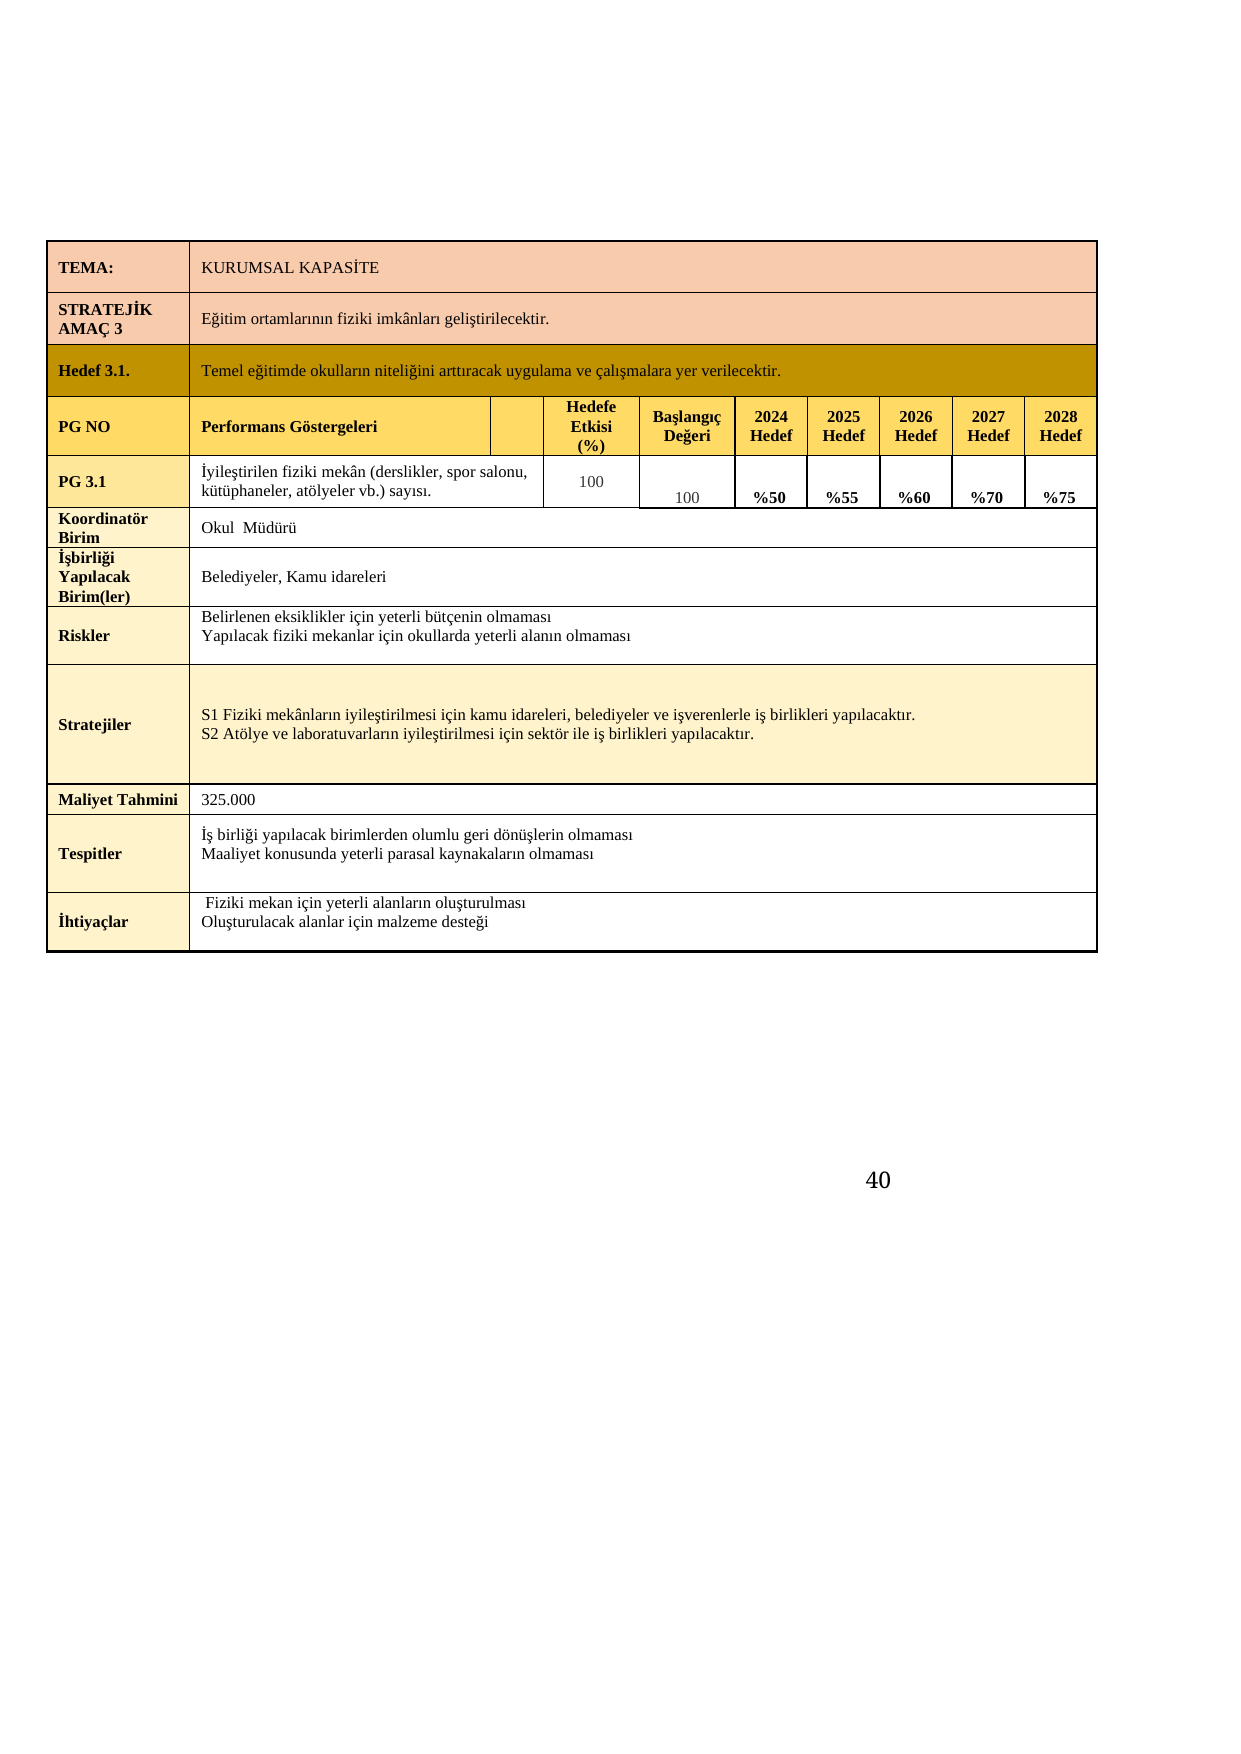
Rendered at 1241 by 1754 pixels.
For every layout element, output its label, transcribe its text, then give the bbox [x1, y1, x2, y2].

table_cell S1 Fiziki mekânların iyileştirilmesi için kamu idareleri, belediyeler ve işverenlerle iş birlikleri yapılacaktır. S2 Atölye ve laboratuvarların iyileştirilmesi için sektör ile iş birlikleri yapılacaktır. [190, 665, 1096, 783]
table_cell [491, 397, 543, 455]
table_header KURUMSAL KAPASİTE [190, 242, 1096, 292]
table_cell Fiziki mekan için yeterli alanların oluşturulması Oluşturulacak alanlar için malzeme desteği [190, 893, 1096, 950]
table_header TEMA: [48, 242, 189, 292]
table_cell Riskler [48, 607, 189, 664]
table_cell Belediyeler, Kamu idareleri [190, 548, 1096, 606]
table_cell Maliyet Tahmini [48, 785, 189, 814]
table_cell PG 3.1 [48, 456, 189, 507]
table_cell 2025 Hedef [808, 397, 879, 455]
table_cell %50 [736, 456, 806, 507]
table_cell Hedefe Etkisi (%) [544, 397, 639, 455]
table_cell İşbirliği Yapılacak Birim(ler) [48, 548, 189, 606]
table_cell PG NO [48, 397, 189, 455]
table_cell Başlangıç Değeri [640, 397, 734, 455]
table_cell 2026 Hedef [880, 397, 952, 455]
table_cell Belirlenen eksiklikler için yeterli bütçenin olmaması Yapılacak fiziki mekanlar için okullarda yeterli alanın olmaması [190, 607, 1096, 664]
table_cell 100 [640, 456, 734, 507]
table_cell Okul Müdürü [190, 508, 1096, 547]
table_cell Temel eğitimde okulların niteliğini arttıracak uygulama ve çalışmalara yer verilecektir. [190, 345, 1096, 396]
table_cell Koordinatör Birim [48, 508, 189, 547]
table_cell 2027 Hedef [953, 397, 1024, 455]
table_cell 325.000 [190, 785, 1096, 814]
table_cell Stratejiler [48, 665, 189, 783]
table_cell 2024 Hedef [736, 397, 807, 455]
table_cell STRATEJİK AMAÇ 3 [48, 293, 189, 344]
table_cell Performans Göstergeleri [190, 397, 490, 455]
table_cell Hedef 3.1. [48, 345, 189, 396]
table_cell 100 [544, 456, 639, 507]
table_cell İyileştirilen fiziki mekân (derslikler, spor salonu, kütüphaneler, atölyeler vb.) sayısı. [190, 456, 543, 507]
table_cell %60 [881, 456, 951, 507]
table_cell Eğitim ortamlarının fiziki imkânları geliştirilecektir. [190, 293, 1096, 344]
table_cell %55 [808, 456, 879, 507]
table_cell %70 [953, 456, 1024, 507]
table_cell Tespitler [48, 815, 189, 892]
table_cell İhtiyaçlar [48, 893, 189, 950]
table_cell %75 [1026, 456, 1096, 507]
table_cell İş birliği yapılacak birimlerden olumlu geri dönüşlerin olmaması Maaliyet konusunda yeterli parasal kaynakaların olmaması [190, 815, 1096, 892]
table_cell 2028 Hedef [1025, 397, 1096, 455]
